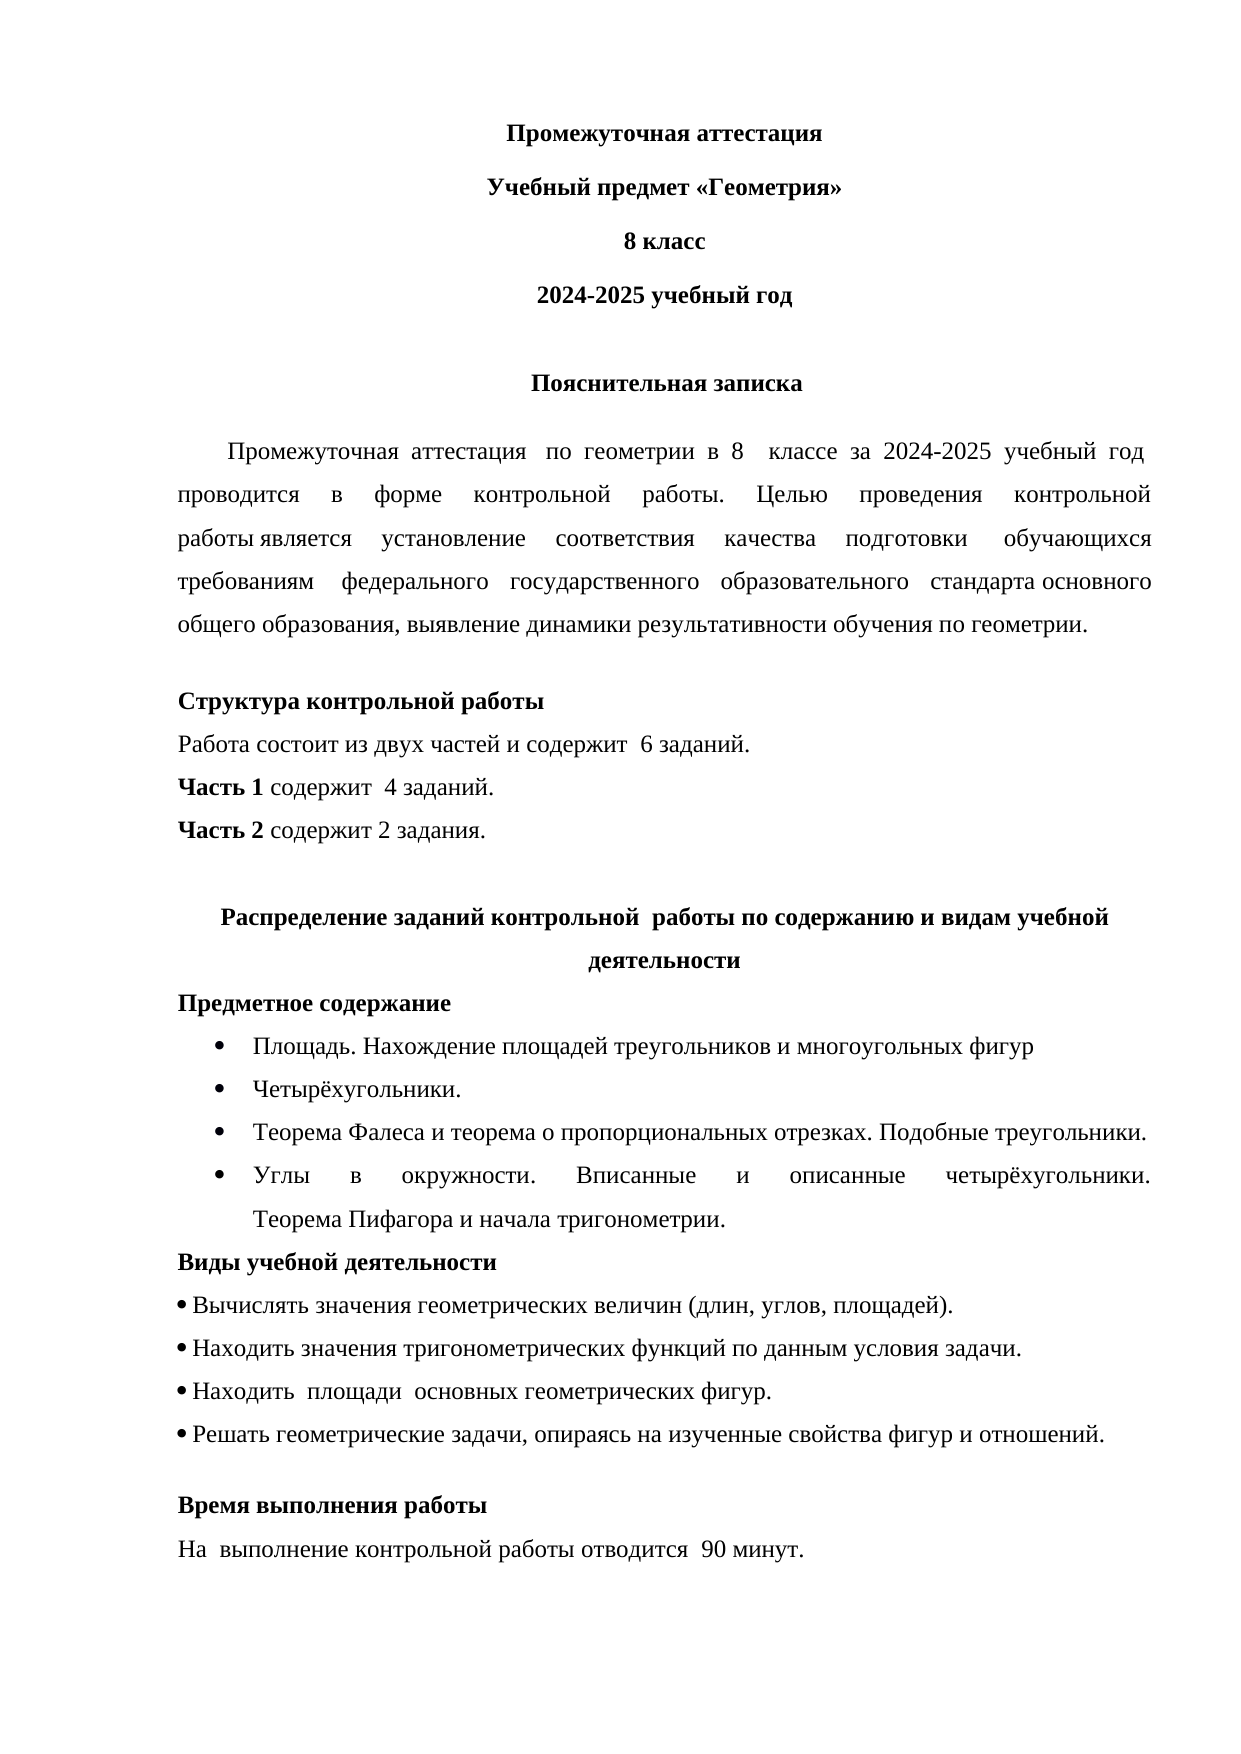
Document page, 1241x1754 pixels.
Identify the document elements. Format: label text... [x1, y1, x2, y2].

text Работа состоит из двух частей и содержит 6 заданий. [177, 729, 1152, 758]
list Углы в окружности. Вписанные и описанные четырёхугольники. Теорема Пифагора и начала тригонометрии. [215, 1161, 1152, 1232]
text Промежуточная аттестация [177, 118, 1152, 147]
text 8 класс [177, 226, 1152, 254]
text Предметное содержание [177, 988, 1152, 1017]
text Распределение заданий контрольной работы по содержанию и видам учебной деятельности [177, 902, 1152, 974]
text Часть 1 содержит 4 заданий. [177, 772, 1152, 801]
text Время выполнения работы [177, 1491, 1152, 1519]
text 2024-2025 учебный год [177, 280, 1152, 308]
list Находить значения тригонометрических функций по данным условия задачи. [177, 1333, 1152, 1362]
list Четырёхугольники. [215, 1074, 1152, 1103]
text Структура контрольной работы [177, 686, 1152, 715]
text Виды учебной деятельности [177, 1247, 1152, 1276]
text Учебный предмет «Геометрия» [177, 172, 1152, 201]
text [177, 1534, 1152, 1562]
list Теорема Фалеса и теорема о пропорциональных отрезках. Подобные треугольники. [215, 1117, 1152, 1146]
text Часть 2 содержит 2 задания. [177, 816, 1152, 844]
text Промежуточная аттестация по геометрии в 8 классе за 2024-2025 учебный год проводится в форме контрольной работы. Целью проведения контрольной работы является установление соответствия качества подготовки обучающихся требованиям федерального государственного образовательного стандарта основного общего образования, выявление динамики результативности обучения по геометрии. [177, 436, 1152, 638]
list Решать геометрические задачи, опираясь на изученные свойства фигур и отношений. [177, 1419, 1152, 1448]
text Пояснительная записка [176, 368, 1152, 397]
list Вычислять значения геометрических величин (длин, углов, площадей). [177, 1290, 1152, 1319]
list Площадь. Нахождение площадей треугольников и многоугольных фигур [215, 1031, 1152, 1060]
list Находить площади основных геометрических фигур. [177, 1376, 1152, 1405]
